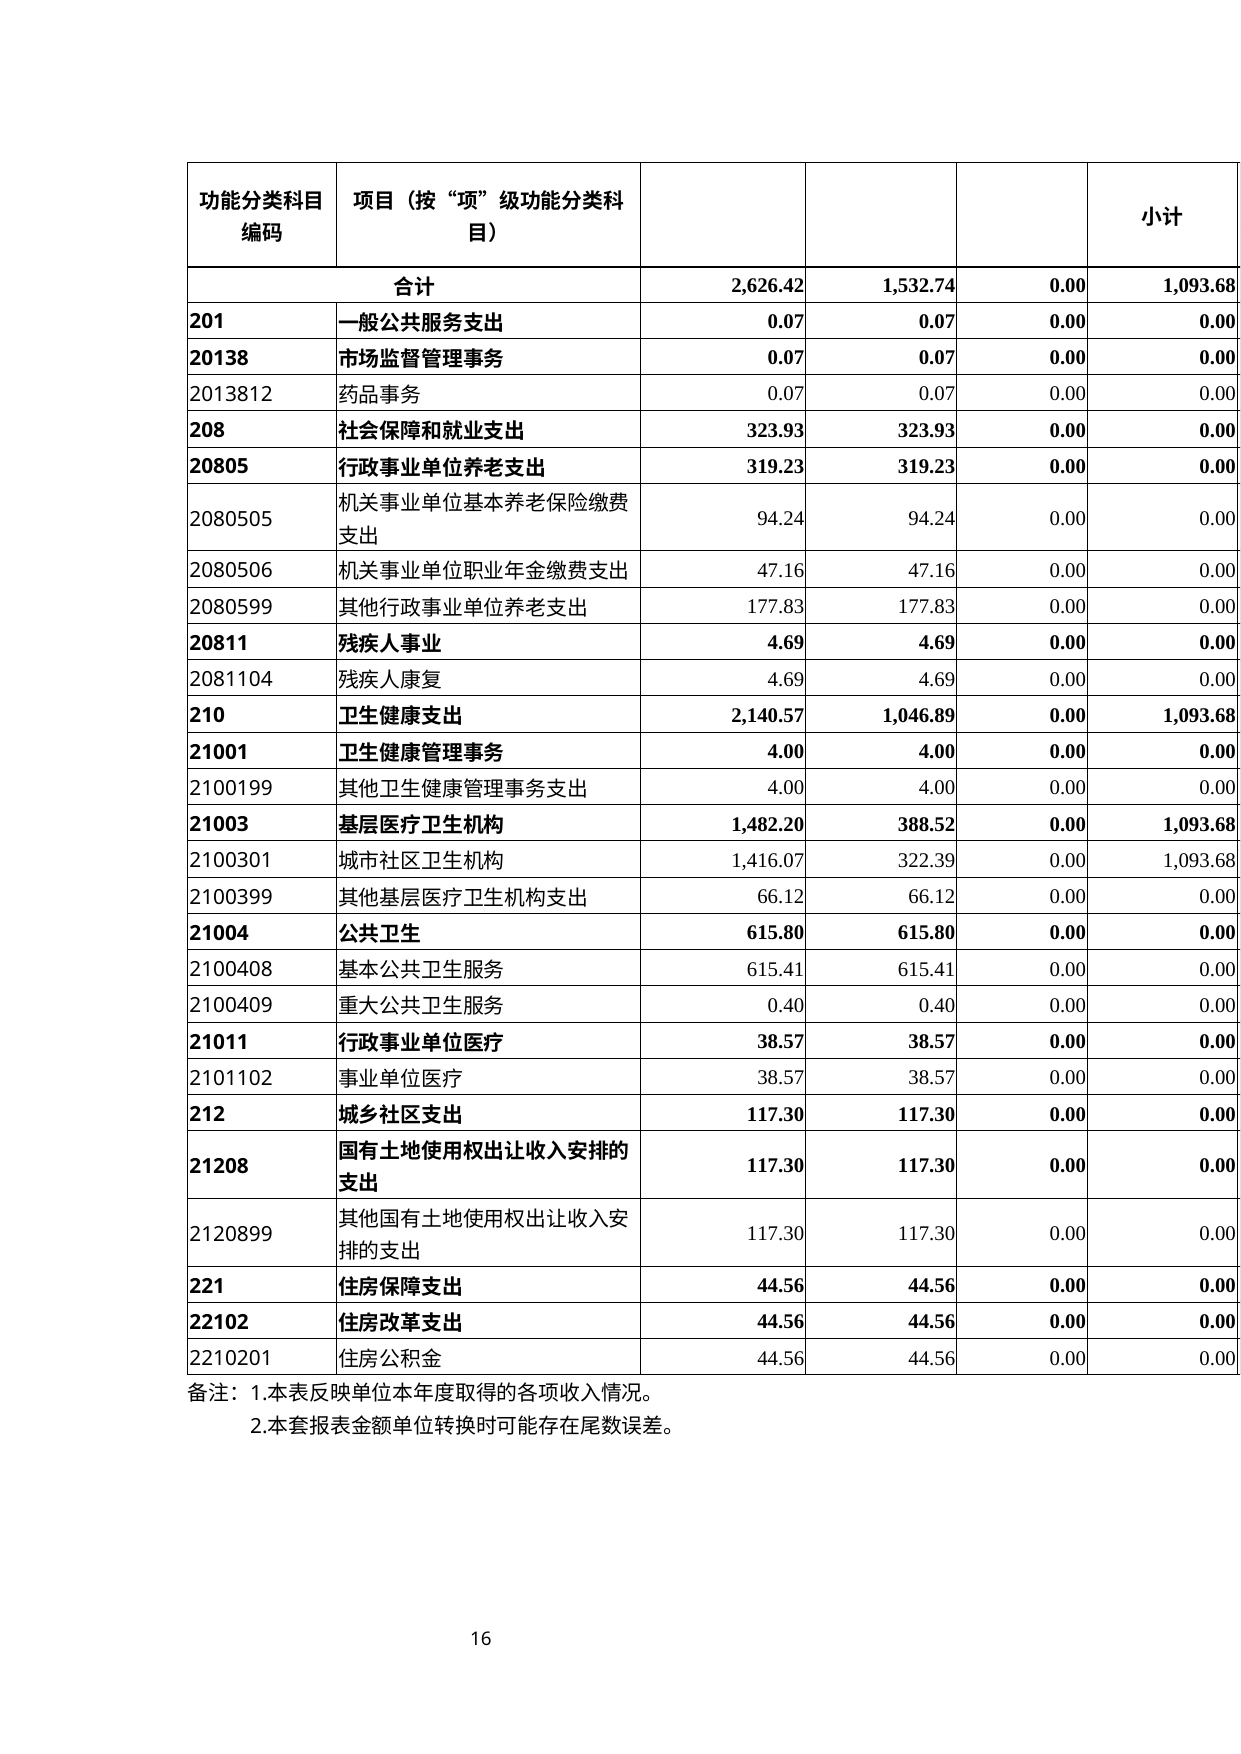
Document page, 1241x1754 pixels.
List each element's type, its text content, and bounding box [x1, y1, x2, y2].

table_cell 0.00 [957, 1059, 1087, 1094]
table_cell 0.00 [957, 878, 1087, 913]
table_cell 117.30 [806, 1199, 956, 1266]
table_cell 38.57 [806, 1023, 956, 1058]
table_cell 其他国有土地使用权出让收入安排的支出 [337, 1199, 640, 1266]
table_cell 1,093.68 [1088, 268, 1237, 302]
table_cell 0.00 [1088, 588, 1237, 623]
table_cell 0.00 [1088, 1267, 1237, 1302]
table_cell 615.80 [806, 914, 956, 949]
table_cell 1,093.68 [1088, 696, 1237, 732]
table_cell 0.00 [957, 805, 1087, 840]
table_cell 20805 [188, 448, 336, 483]
table_cell 0.00 [957, 1095, 1087, 1130]
table_cell 0.00 [957, 1267, 1087, 1302]
table_cell 47.16 [641, 551, 805, 587]
table_cell 21208 [188, 1131, 336, 1198]
table_cell 117.30 [641, 1095, 805, 1130]
table_cell 0.00 [957, 1303, 1087, 1338]
table_cell 行政事业单位养老支出 [337, 448, 640, 483]
table_cell 2080505 [188, 484, 336, 550]
table_cell 2100301 [188, 841, 336, 877]
table_cell 0.00 [1088, 303, 1237, 338]
table_cell 47.16 [806, 551, 956, 587]
table_cell 城乡社区支出 [337, 1095, 640, 1130]
table_cell 住房改革支出 [337, 1303, 640, 1338]
table_cell 4.00 [806, 733, 956, 768]
table_cell 615.80 [641, 914, 805, 949]
table_cell 行政事业单位医疗 [337, 1023, 640, 1058]
table_cell 0.00 [957, 375, 1087, 410]
table_cell 21001 [188, 733, 336, 768]
table_cell 1,482.20 [641, 805, 805, 840]
table_cell 323.93 [806, 411, 956, 447]
table_cell 38.57 [806, 1059, 956, 1094]
table_cell 一般公共服务支出 [337, 303, 640, 338]
table_cell 4.69 [641, 624, 805, 659]
table_cell 388.52 [806, 805, 956, 840]
table_cell 0.00 [957, 411, 1087, 447]
table_cell 0.00 [1088, 733, 1237, 768]
table_cell 0.07 [806, 339, 956, 374]
table_cell 其他行政事业单位养老支出 [337, 588, 640, 623]
table_cell 2013812 [188, 375, 336, 410]
table_cell 0.07 [641, 375, 805, 410]
table_cell 2100409 [188, 986, 336, 1022]
table_cell 0.00 [1088, 375, 1237, 410]
table_cell 1,046.89 [806, 696, 956, 732]
table_cell 177.83 [641, 588, 805, 623]
table_cell 38.57 [641, 1059, 805, 1094]
table_cell 0.00 [957, 268, 1087, 302]
table_cell 38.57 [641, 1023, 805, 1058]
table_cell 20138 [188, 339, 336, 374]
table_cell 177.83 [806, 588, 956, 623]
table_cell 2210201 [188, 1339, 336, 1374]
table_cell 319.23 [641, 448, 805, 483]
table_cell 卫生健康支出 [337, 696, 640, 732]
table_cell 322.39 [806, 841, 956, 877]
table_cell 0.00 [957, 339, 1087, 374]
table_cell 残疾人事业 [337, 624, 640, 659]
table_cell 0.00 [957, 769, 1087, 804]
table_cell 0.00 [957, 1023, 1087, 1058]
table_cell 4.00 [641, 733, 805, 768]
table_cell 0.00 [957, 841, 1087, 877]
table_cell 66.12 [806, 878, 956, 913]
table_cell 221 [188, 1267, 336, 1302]
table_cell 4.00 [641, 769, 805, 804]
table_cell 0.00 [1088, 551, 1237, 587]
table_cell 0.00 [957, 551, 1087, 587]
table_cell 0.00 [1088, 1131, 1237, 1198]
table_cell 社会保障和就业支出 [337, 411, 640, 447]
table_cell 0.00 [1088, 1303, 1237, 1338]
table_cell 重大公共卫生服务 [337, 986, 640, 1022]
table_cell 20811 [188, 624, 336, 659]
table_cell 其他卫生健康管理事务支出 [337, 769, 640, 804]
table_cell 0.00 [957, 733, 1087, 768]
table_cell 机关事业单位职业年金缴费支出 [337, 551, 640, 587]
table_cell 基本公共卫生服务 [337, 950, 640, 985]
table_cell 0.00 [1088, 1095, 1237, 1130]
table_cell 0.00 [1088, 1059, 1237, 1094]
table_cell 住房公积金 [337, 1339, 640, 1374]
table_cell 117.30 [806, 1095, 956, 1130]
table_cell 1,093.68 [1088, 805, 1237, 840]
table_cell 0.00 [1088, 1023, 1237, 1058]
table_cell 212 [188, 1095, 336, 1130]
table_cell 319.23 [806, 448, 956, 483]
table_cell 0.07 [806, 303, 956, 338]
table_cell 66.12 [641, 878, 805, 913]
table_cell 1,093.68 [1088, 841, 1237, 877]
table_cell 44.56 [806, 1267, 956, 1302]
table_cell 0.00 [957, 914, 1087, 949]
table_cell 0.00 [957, 950, 1087, 985]
table_cell 44.56 [806, 1339, 956, 1374]
table_cell 0.40 [641, 986, 805, 1022]
table_cell 117.30 [806, 1131, 956, 1198]
table_cell 0.07 [641, 339, 805, 374]
table_cell 117.30 [641, 1131, 805, 1198]
table_cell 0.00 [957, 1339, 1087, 1374]
table_cell 0.40 [806, 986, 956, 1022]
table_cell 其他基层医疗卫生机构支出 [337, 878, 640, 913]
table_cell 事业单位医疗 [337, 1059, 640, 1094]
table_cell 残疾人康复 [337, 660, 640, 695]
table_cell 2120899 [188, 1199, 336, 1266]
table_cell 0.00 [1088, 624, 1237, 659]
table_cell 210 [188, 696, 336, 732]
table_cell 功能分类科目编码 [188, 163, 336, 266]
table_cell 0.00 [957, 1199, 1087, 1266]
table_cell 机关事业单位基本养老保险缴费支出 [337, 484, 640, 550]
table_cell 44.56 [806, 1303, 956, 1338]
table_cell 94.24 [806, 484, 956, 550]
table_cell 94.24 [641, 484, 805, 550]
table_cell 项目（按“项”级功能分类科目） [337, 163, 640, 266]
table_cell 基层医疗卫生机构 [337, 805, 640, 840]
table_cell 0.00 [1088, 878, 1237, 913]
table_cell 0.00 [957, 588, 1087, 623]
table_cell 44.56 [641, 1303, 805, 1338]
table_cell 0.00 [1088, 914, 1237, 949]
table_cell 22102 [188, 1303, 336, 1338]
table_cell 201 [188, 303, 336, 338]
table_cell 615.41 [641, 950, 805, 985]
table_cell 615.41 [806, 950, 956, 985]
text 备注：1.本表反映单位本年度取得的各项收入情况。 2.本套报表金额单位转换时可能存在尾数误差。 [187, 1375, 1053, 1538]
table_cell 117.30 [641, 1199, 805, 1266]
table_cell 0.00 [957, 624, 1087, 659]
table_cell 0.00 [1088, 484, 1237, 550]
table_cell 国有土地使用权出让收入安排的支出 [337, 1131, 640, 1198]
table_cell 0.00 [1088, 660, 1237, 695]
table_cell 2081104 [188, 660, 336, 695]
table_cell 2,626.42 [641, 268, 805, 302]
table_cell 21004 [188, 914, 336, 949]
table_cell 0.00 [957, 303, 1087, 338]
table_cell 0.00 [1088, 448, 1237, 483]
table_cell 药品事务 [337, 375, 640, 410]
table_cell 0.00 [957, 696, 1087, 732]
table_cell 4.69 [641, 660, 805, 695]
table_cell 4.69 [806, 660, 956, 695]
table_cell 0.07 [641, 303, 805, 338]
table_cell 21011 [188, 1023, 336, 1058]
table_cell 住房保障支出 [337, 1267, 640, 1302]
table_cell 44.56 [641, 1267, 805, 1302]
table_cell 合计 [188, 268, 640, 302]
table_cell 0.00 [1088, 1339, 1237, 1374]
table_cell 0.00 [957, 986, 1087, 1022]
table_cell 2,140.57 [641, 696, 805, 732]
table_cell 323.93 [641, 411, 805, 447]
table_cell 卫生健康管理事务 [337, 733, 640, 768]
table_cell 小计 [1088, 163, 1237, 266]
table_cell 市场监督管理事务 [337, 339, 640, 374]
table_cell 0.00 [1088, 769, 1237, 804]
table_cell 44.56 [641, 1339, 805, 1374]
table_cell 0.00 [1088, 1199, 1237, 1266]
table_cell 2080599 [188, 588, 336, 623]
table_cell 0.00 [957, 660, 1087, 695]
table_cell 2100399 [188, 878, 336, 913]
table_cell 公共卫生 [337, 914, 640, 949]
table_cell 0.00 [1088, 411, 1237, 447]
table_cell 2101102 [188, 1059, 336, 1094]
table_cell 21003 [188, 805, 336, 840]
table_cell 0.00 [1088, 986, 1237, 1022]
table_cell 0.00 [1088, 950, 1237, 985]
table_cell 208 [188, 411, 336, 447]
table_cell 1,416.07 [641, 841, 805, 877]
table_cell 0.00 [957, 448, 1087, 483]
table_cell 4.69 [806, 624, 956, 659]
table_cell 0.00 [1088, 339, 1237, 374]
table_cell 1,532.74 [806, 268, 956, 302]
table_cell 2080506 [188, 551, 336, 587]
table_cell 2100199 [188, 769, 336, 804]
table_cell 0.00 [957, 1131, 1087, 1198]
table_cell 4.00 [806, 769, 956, 804]
table_cell 城市社区卫生机构 [337, 841, 640, 877]
table_cell 0.07 [806, 375, 956, 410]
table_cell 0.00 [957, 484, 1087, 550]
table_cell 2100408 [188, 950, 336, 985]
